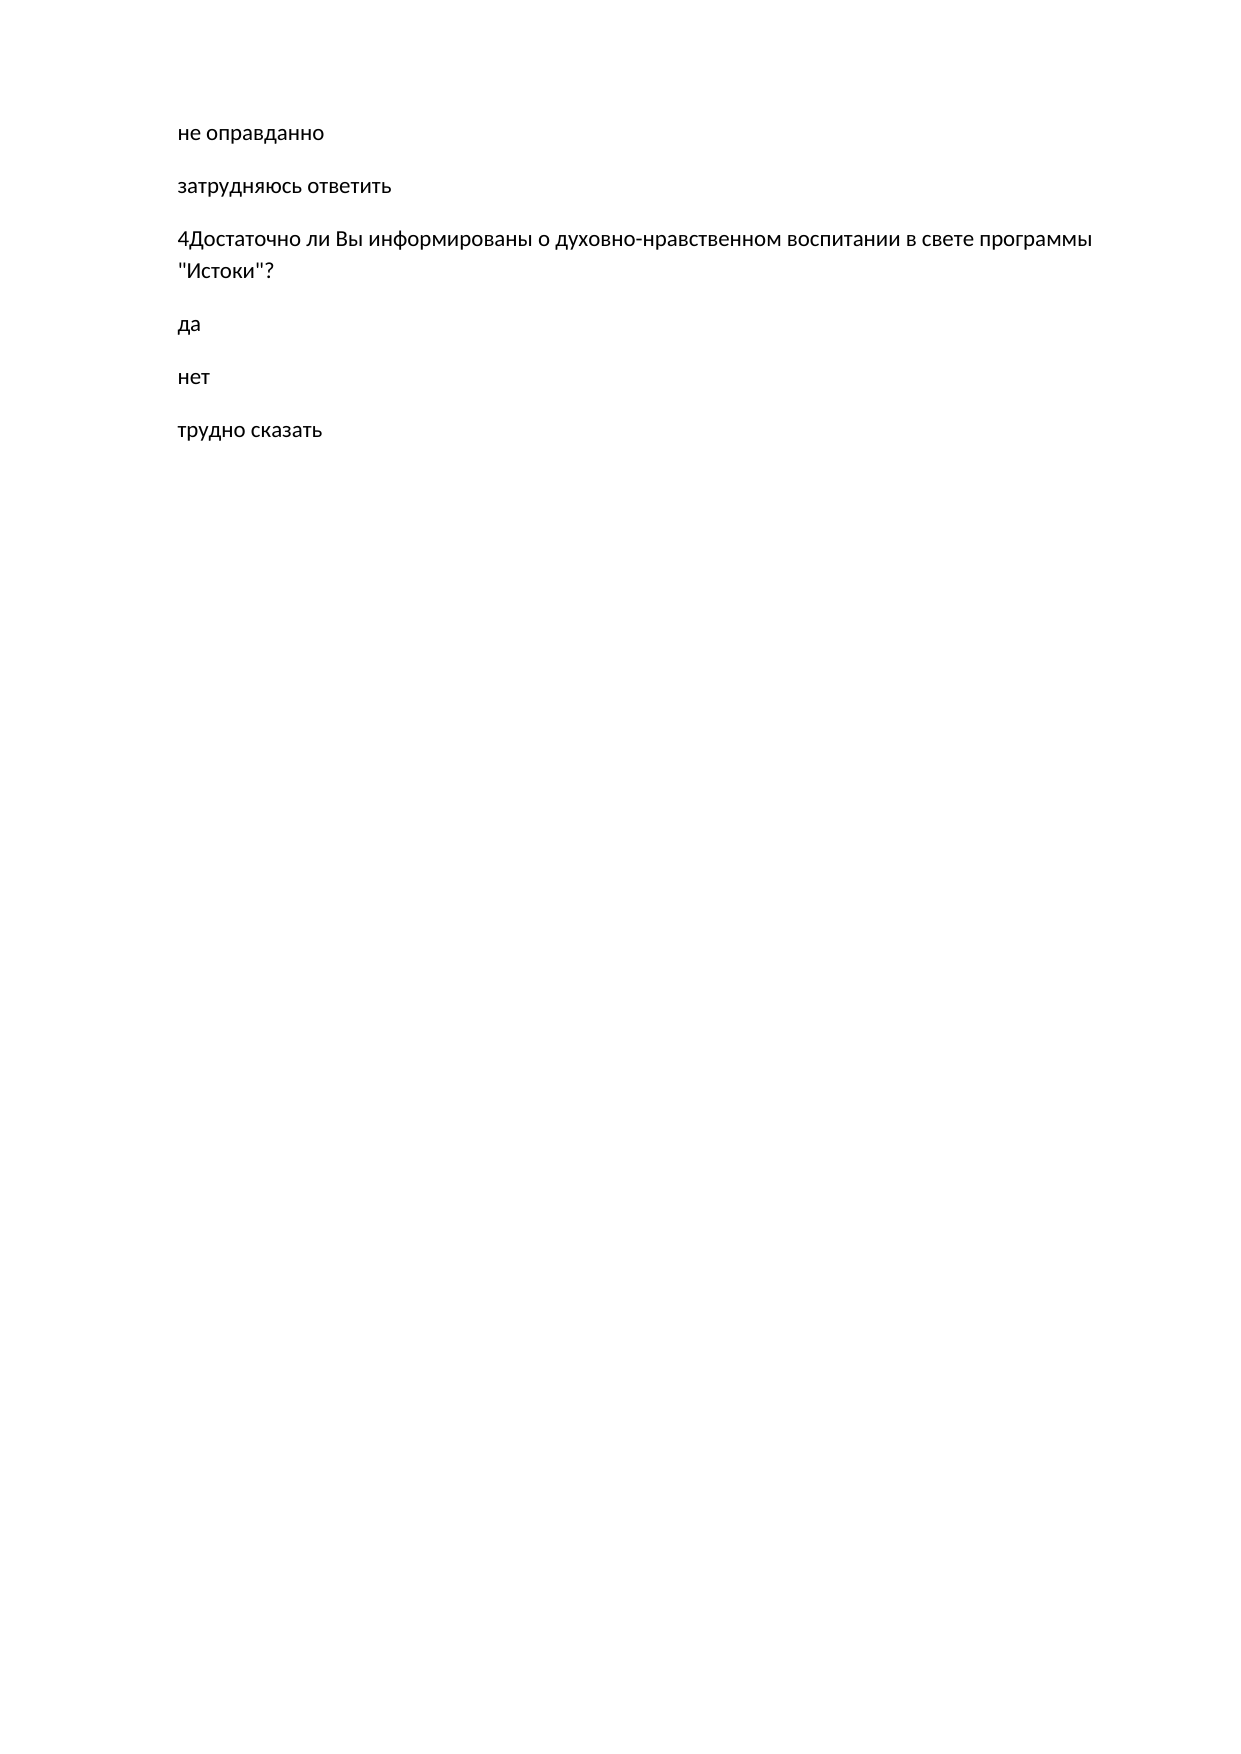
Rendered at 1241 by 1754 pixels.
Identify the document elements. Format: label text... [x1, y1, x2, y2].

text да [177, 309, 1152, 337]
text нет [177, 362, 1152, 390]
text затрудняюсь ответить [177, 171, 1152, 199]
text 4Достаточно ли Вы информированы о духовно-нравственном воспитании в свете программы "Истоки"? [177, 224, 1152, 284]
text трудно сказать [177, 415, 1152, 443]
text не оправданно [177, 118, 1152, 146]
